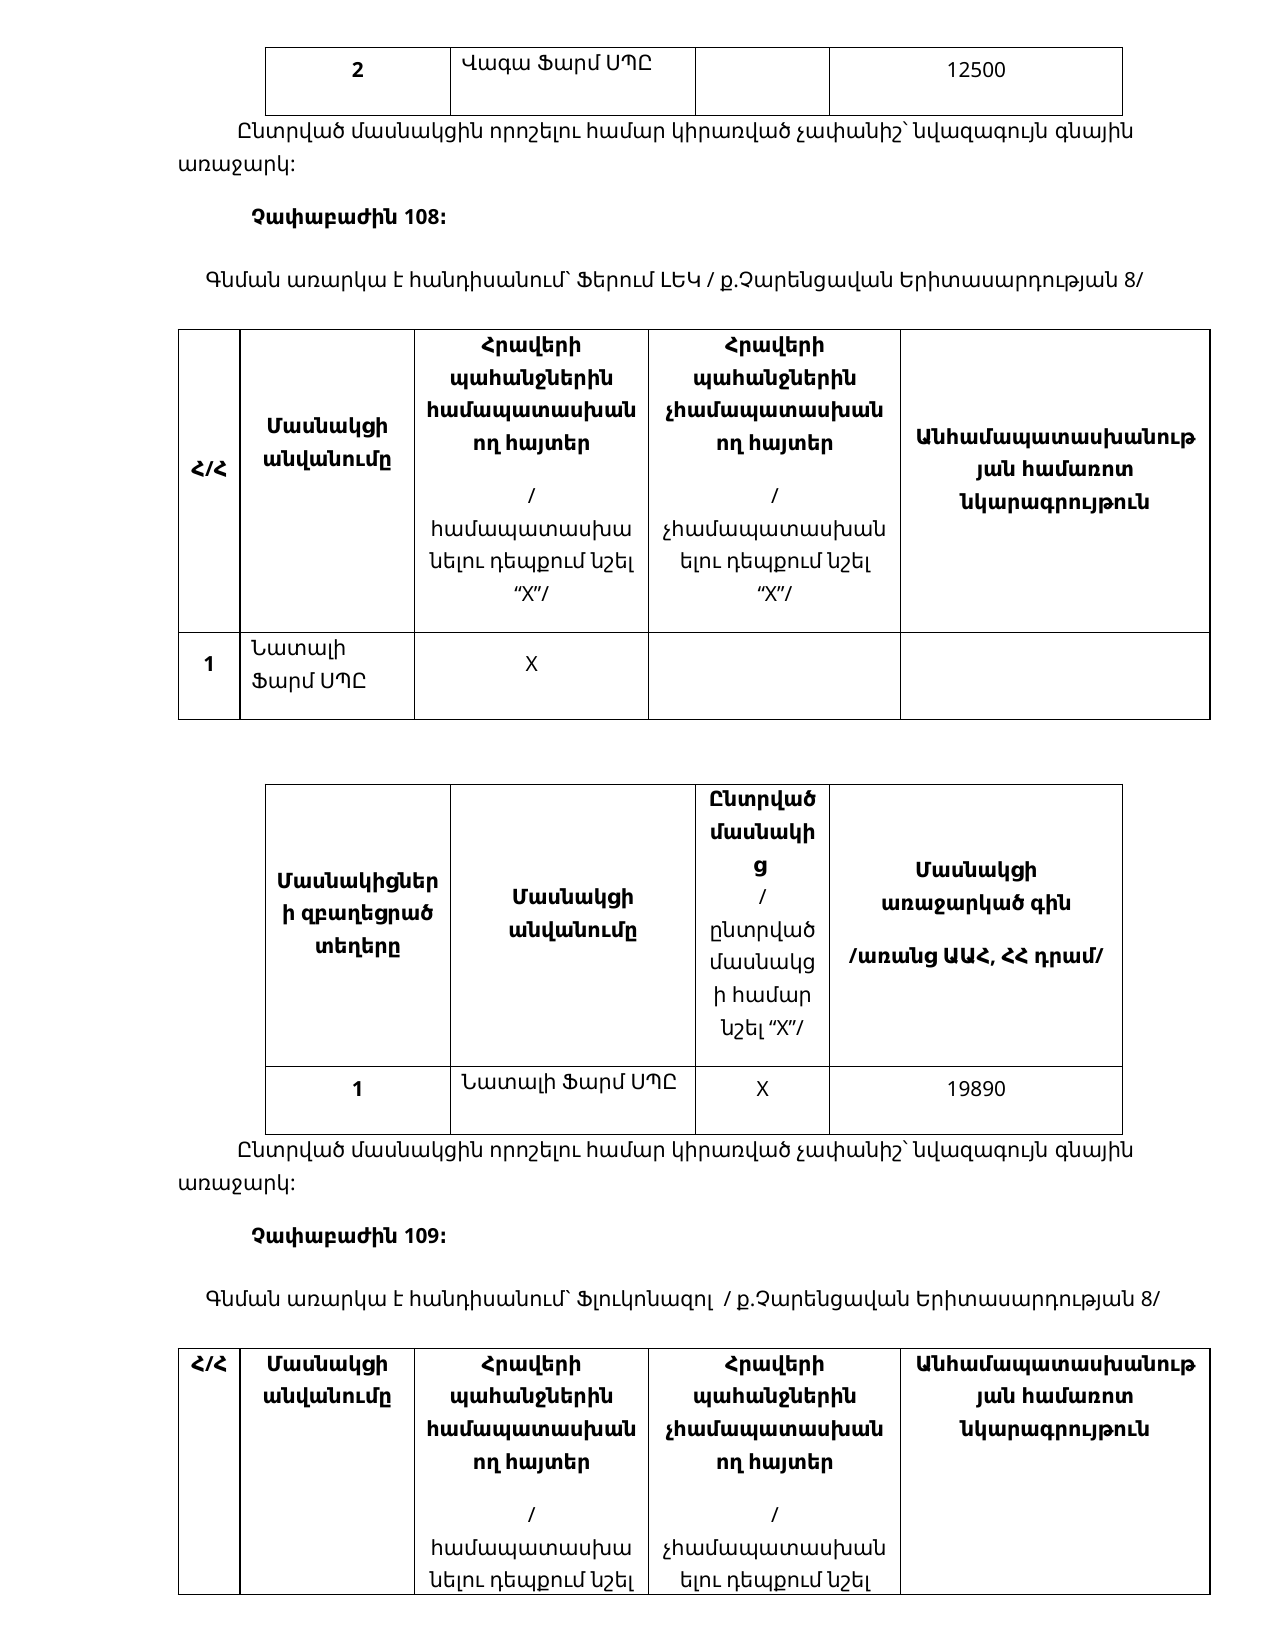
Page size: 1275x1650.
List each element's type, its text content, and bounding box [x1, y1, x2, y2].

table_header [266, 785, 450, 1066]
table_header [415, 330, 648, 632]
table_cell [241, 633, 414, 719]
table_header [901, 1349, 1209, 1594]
text Գնման առարկա է հանդիսանում` Ֆլուկոնազոլ / ք.Չարենցավան Երիտասարդության 8/ [177, 1284, 1211, 1313]
text Գնման առարկա է հանդիսանում` Ֆերում ԼԵԿ / ք.Չարենցավան Երիտասարդության 8/ [177, 266, 1211, 294]
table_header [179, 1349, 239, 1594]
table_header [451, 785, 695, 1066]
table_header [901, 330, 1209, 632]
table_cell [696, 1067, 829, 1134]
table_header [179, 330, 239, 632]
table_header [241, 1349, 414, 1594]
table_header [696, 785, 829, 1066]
text Չափաբաժին 109։ [177, 1221, 1211, 1249]
text Ընտրված մասնակցին որոշելու համար կիրառված չափանիշ՝ նվազագույն գնային առաջարկ: [177, 1135, 1211, 1196]
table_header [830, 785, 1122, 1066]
text Չափաբաժին 108։ [177, 202, 1211, 231]
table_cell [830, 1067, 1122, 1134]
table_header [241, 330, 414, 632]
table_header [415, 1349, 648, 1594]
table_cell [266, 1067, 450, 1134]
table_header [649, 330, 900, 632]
text Ընտրված մասնակցին որոշելու համար կիրառված չափանիշ՝ նվազագույն գնային առաջարկ: [177, 116, 1211, 177]
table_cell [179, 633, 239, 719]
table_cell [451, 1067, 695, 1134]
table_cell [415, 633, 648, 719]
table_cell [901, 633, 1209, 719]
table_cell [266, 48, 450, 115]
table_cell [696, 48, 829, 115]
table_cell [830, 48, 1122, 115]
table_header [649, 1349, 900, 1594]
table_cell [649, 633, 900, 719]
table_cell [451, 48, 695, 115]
